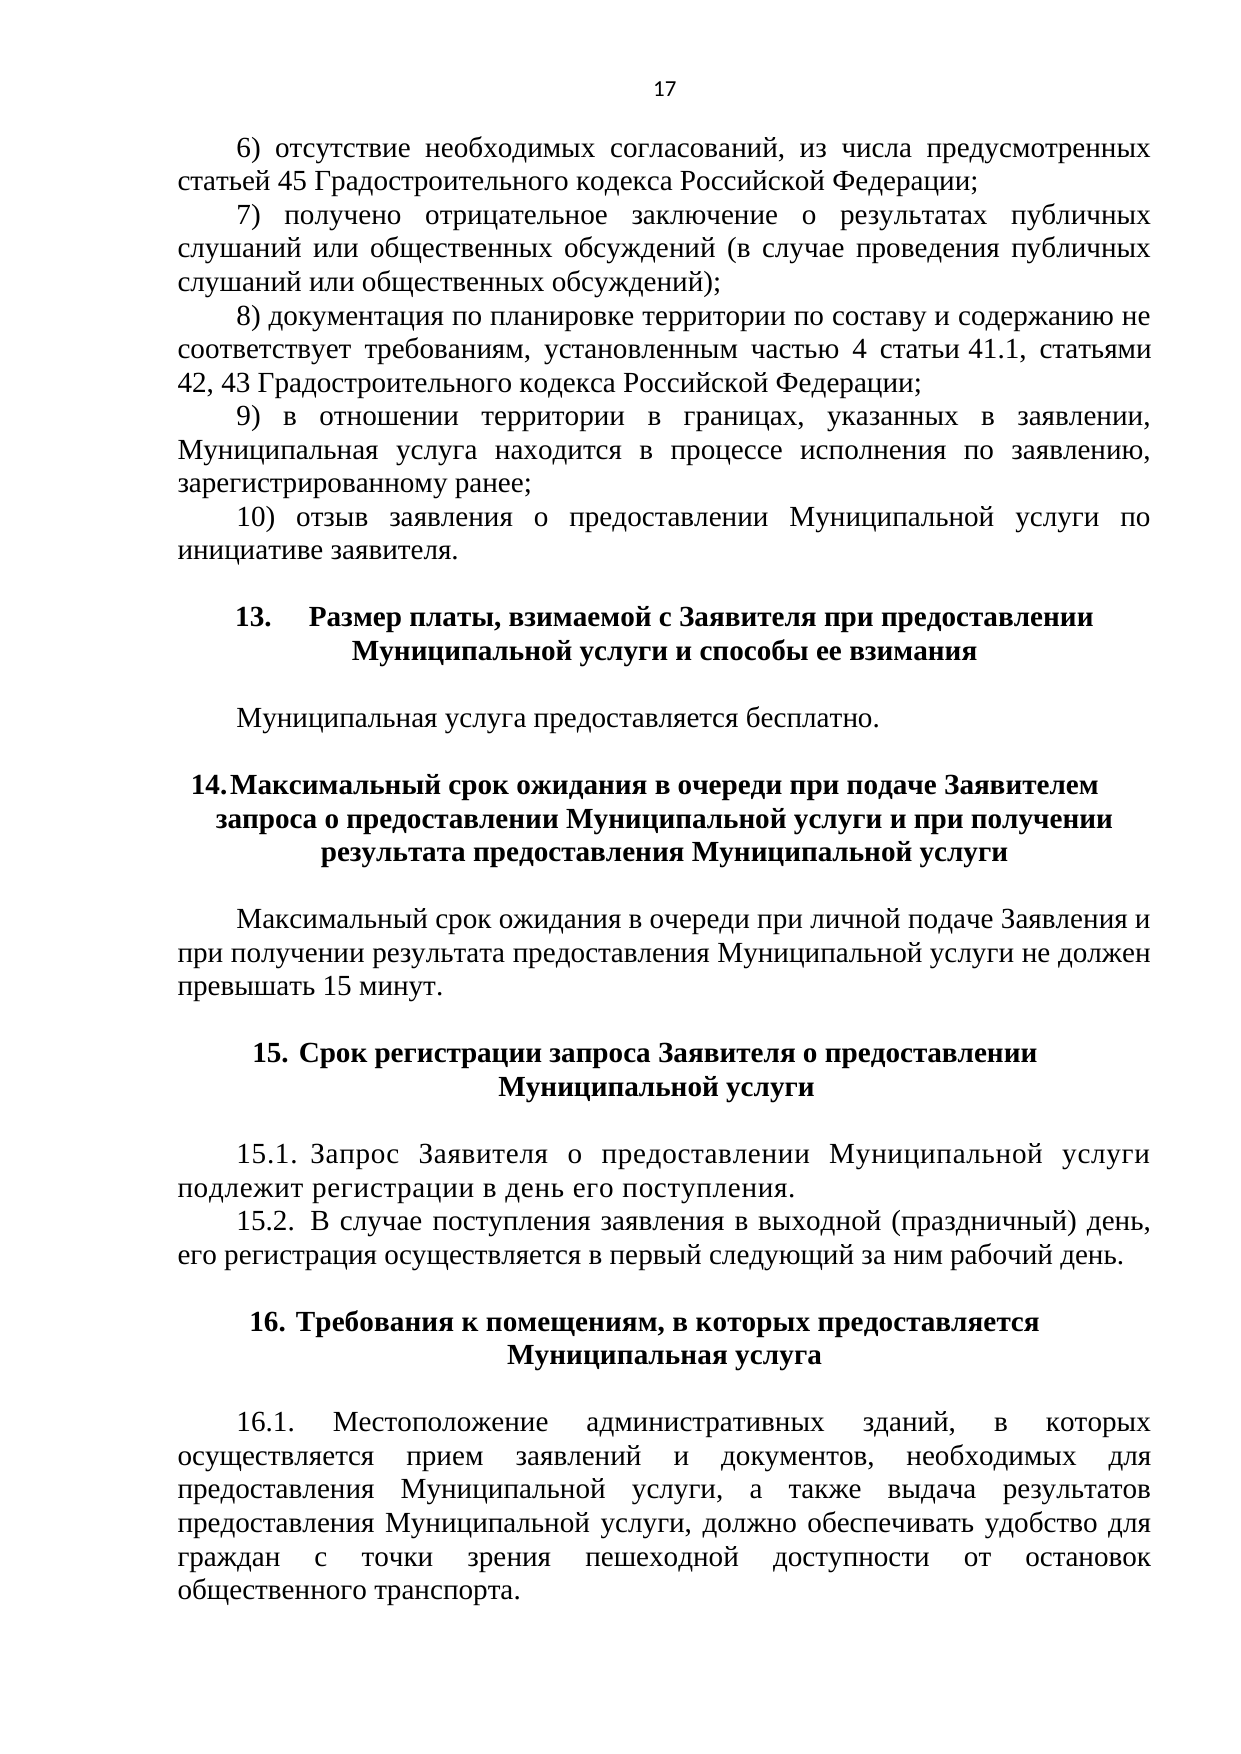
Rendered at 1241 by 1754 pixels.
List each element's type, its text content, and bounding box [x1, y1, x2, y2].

text Максимальный срок ожидания в очереди при личной подаче Заявления и при получении результата предоставления Муниципальной услуги не должен превышать 15 минут. [177, 901, 1152, 1002]
list Требования к помещениям, в которых предоставляется Муниципальная услуга [138, 1304, 1152, 1371]
text 16.1. Местоположение административных зданий, в которых осуществляется прием заявлений и документов, необходимых для предоставления Муниципальной услуги, а также выдача результатов предоставления Муниципальной услуги, должно обеспечивать удобство для граждан с точки зрения пешеходной доступности от остановок общественного транспорта. [177, 1404, 1152, 1606]
text 9) в отношении территории в границах, указанных в заявлении, Муниципальная услуга находится в процессе исполнения по заявлению, зарегистрированному ранее; [177, 398, 1152, 499]
text 8) документация по планировке территории по составу и содержанию не соответствует требованиям, установленным частью 4 статьи 41.1, статьями 42, 43 Градостроительного кодекса Российской Федерации; [177, 298, 1152, 398]
list Срок регистрации запроса Заявителя о предоставлении [138, 1036, 1152, 1069]
list В случае поступления заявления в выходной (праздничный) день, его регистрация осуществляется в первый следующий за ним рабочий день. [177, 1203, 1152, 1270]
list Размер платы, взимаемой с Заявителя при предоставлении Муниципальной услуги и способы ее взимания [177, 599, 1152, 667]
text Муниципальной услуги [177, 1069, 1152, 1103]
text 7) получено отрицательное заключение о результатах публичных слушаний или общественных обсуждений (в случае проведения публичных слушаний или общественных обсуждений); [177, 197, 1152, 298]
text Муниципальная услуга предоставляется бесплатно. [177, 700, 1152, 734]
list Запрос Заявителя о предоставлении Муниципальной услуги подлежит регистрации в день его поступления. [177, 1136, 1152, 1203]
list Максимальный срок ожидания в очереди при подаче Заявителем запроса о предоставлении Муниципальной услуги и при получении результата предоставления Муниципальной услуги [138, 767, 1152, 868]
text 10) отзыв заявления о предоставлении Муниципальной услуги по инициативе заявителя. [177, 499, 1152, 566]
text 6) отсутствие необходимых согласований, из числа предусмотренных статьей 45 Градостроительного кодекса Российской Федерации; [177, 130, 1152, 197]
